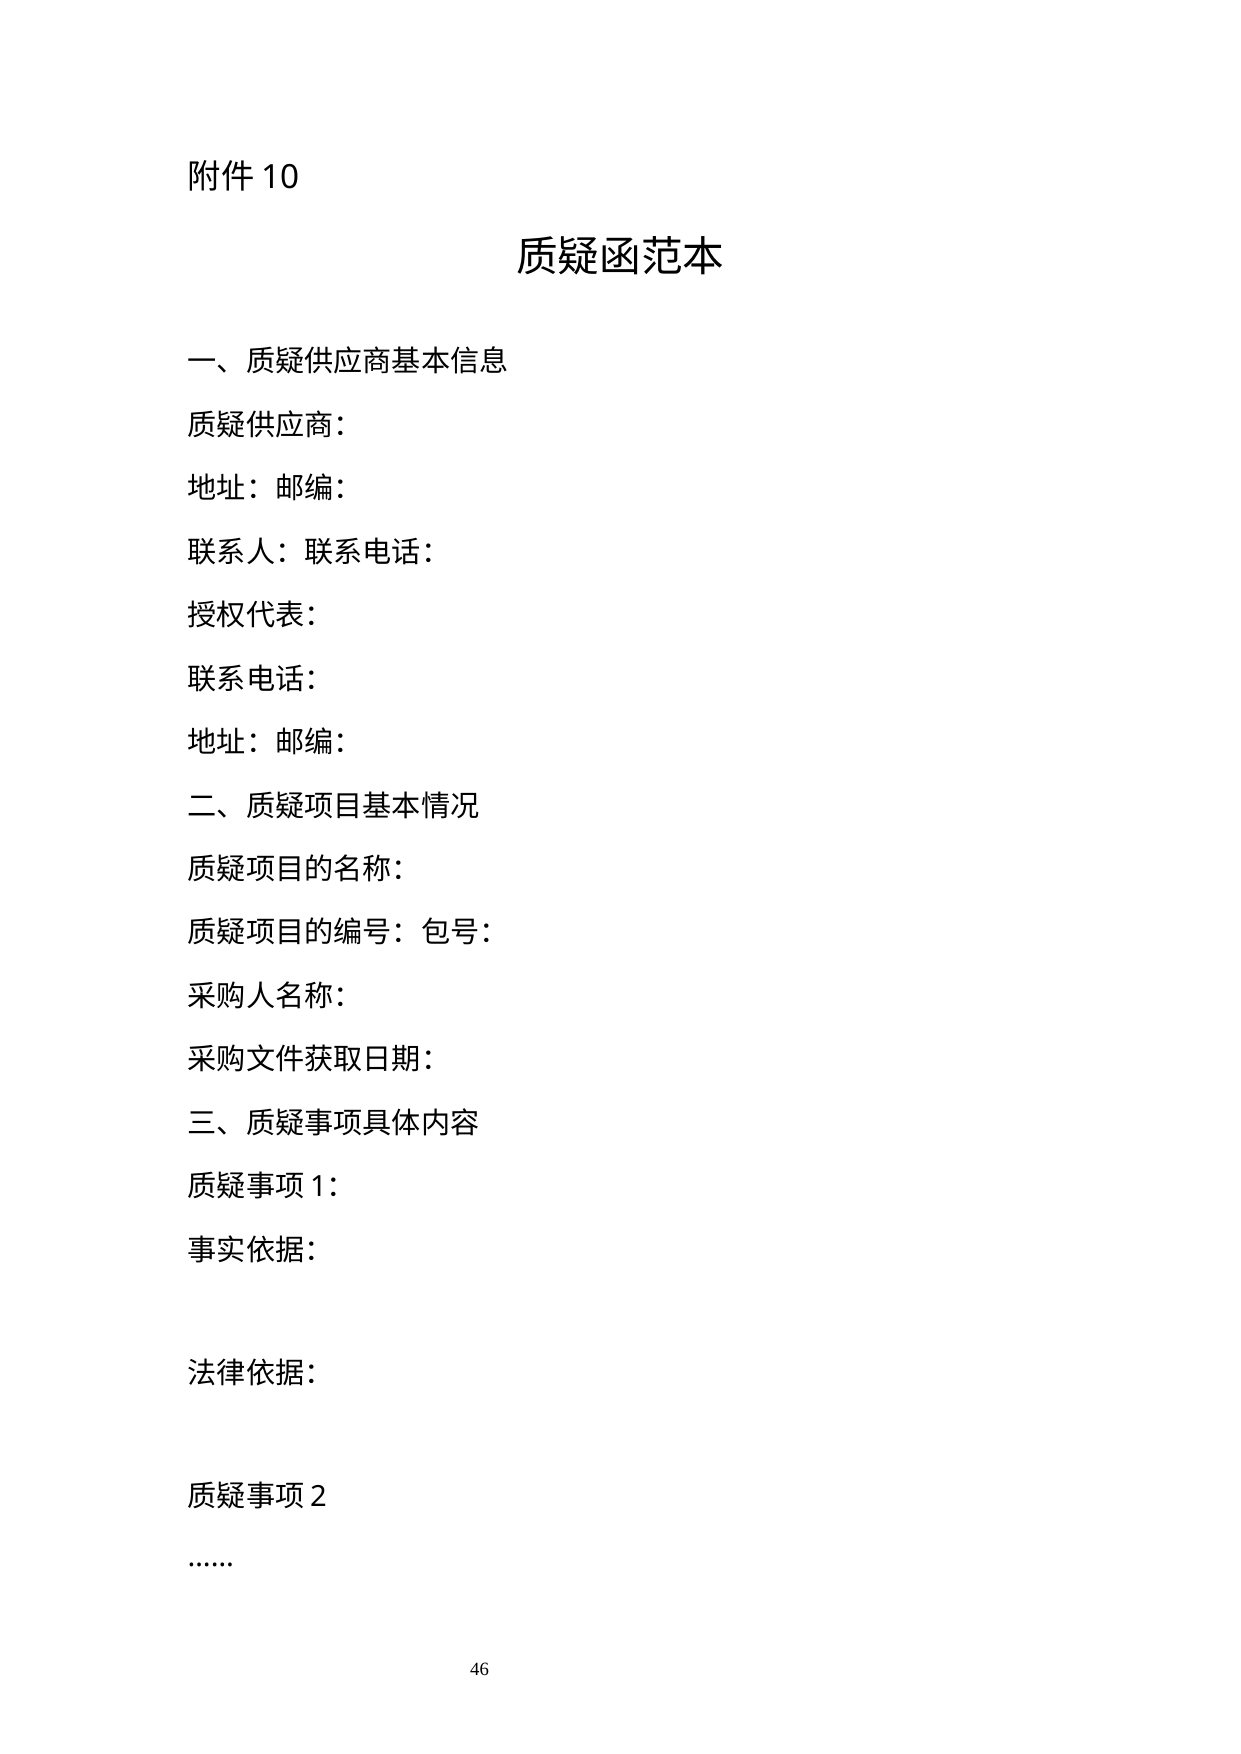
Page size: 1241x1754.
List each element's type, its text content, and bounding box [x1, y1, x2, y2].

text 授权代表： [187, 592, 1053, 634]
text …… [187, 1536, 1053, 1575]
text 质疑项目的名称： [187, 846, 1053, 888]
text 三、质疑事项具体内容 [187, 1099, 1053, 1142]
text 联系人：联系电话： [187, 528, 1053, 571]
text 联系电话： [187, 655, 1053, 697]
text 附件10 [187, 150, 1053, 198]
text 事实依据： [187, 1226, 1053, 1268]
text 法律依据： [187, 1349, 1053, 1391]
text 一、质疑供应商基本信息 [187, 338, 1053, 380]
text 质疑项目的编号：包号： [187, 909, 1053, 951]
text 质疑供应商： [187, 401, 1053, 444]
text 质疑事项2 [187, 1472, 1053, 1514]
text 地址：邮编： [187, 465, 1053, 507]
text 质疑事项1： [187, 1163, 1053, 1205]
text 地址：邮编： [187, 719, 1053, 761]
text 采购人名称： [187, 972, 1053, 1015]
text 二、质疑项目基本情况 [187, 782, 1053, 824]
text 采购文件获取日期： [187, 1036, 1053, 1078]
text 质疑函范本 [187, 223, 1053, 283]
